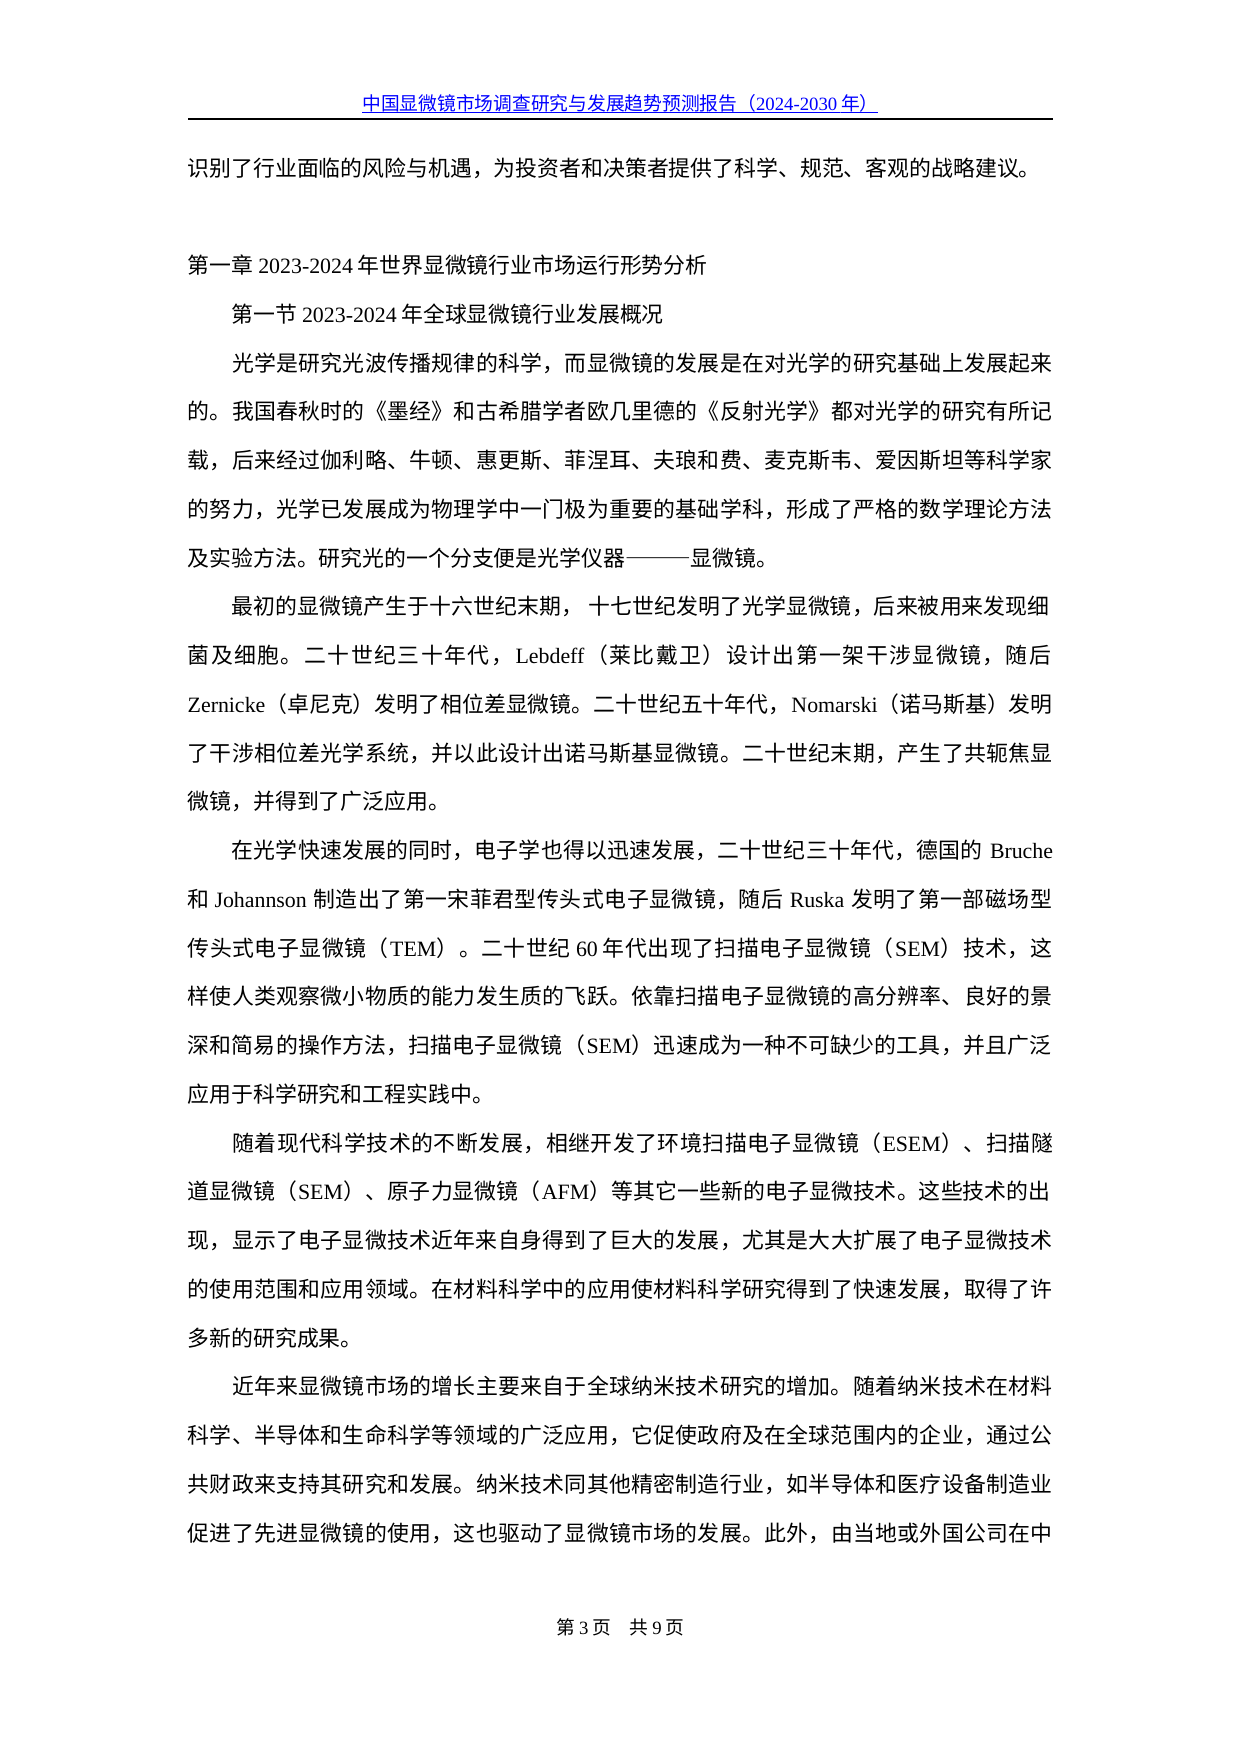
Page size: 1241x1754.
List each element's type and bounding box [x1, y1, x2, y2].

text [187, 150, 1053, 1548]
